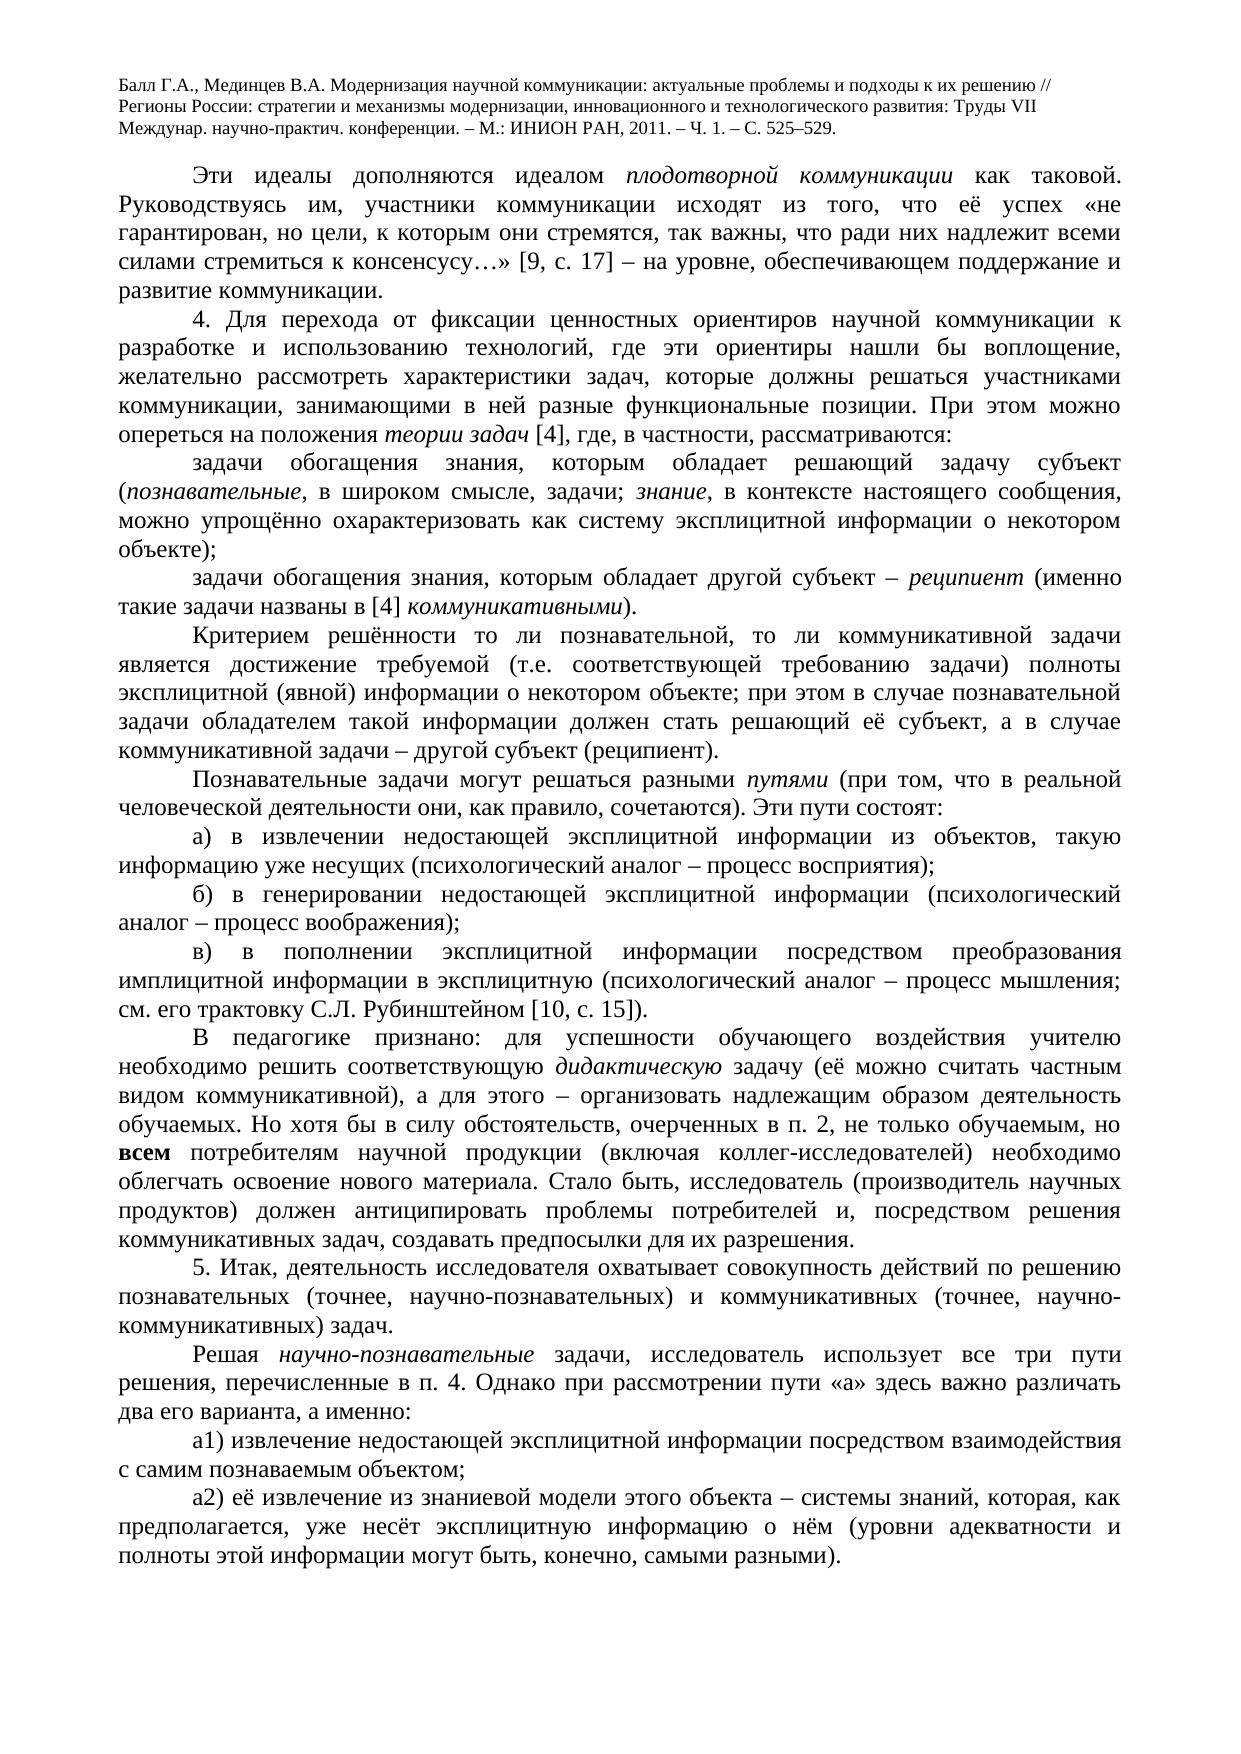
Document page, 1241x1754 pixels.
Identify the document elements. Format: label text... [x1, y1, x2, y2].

text а) в извлечении недостающей эксплицитной информации из объектов, такую информацию уже несущих (психологический аналог – процесс восприятия); [118, 821, 1122, 879]
text в) в пополнении эксплицитной информации посредством преобразования имплицитной информации в эксплицитную (психологический аналог – процесс мышления; см. его трактовку С.Л. Рубинштейном [10, с. 15]). [118, 936, 1122, 1022]
text 5. Итак, деятельность исследователя охватывает совокупность действий по решению познавательных (точнее, научно-познавательных) и коммуникативных (точнее, научно-коммуникативных) задач. [118, 1252, 1122, 1339]
text Познавательные задачи могут решаться разными путями (при том, что в реальной человеческой деятельности они, как правило, сочетаются). Эти пути состоят: [118, 764, 1122, 821]
text задачи обогащения знания, которым обладает другой субъект – реципиент (именно такие задачи названы в [4] коммуникативными). [118, 562, 1122, 620]
text Критерием решённости то ли познавательной, то ли коммуникативной задачи является достижение требуемой (т.е. соответствующей требованию задачи) полноты эксплицитной (явной) информации о некотором объекте; при этом в случае познавательной задачи обладателем такой информации должен стать решающий её субъект, а в случае коммуникативной задачи – другой субъект (реципиент). [118, 620, 1122, 764]
text а2) её извлечение из знаниевой модели этого объекта – системы знаний, которая, как предполагается, уже несёт эксплицитную информацию о нём (уровни адекватности и полноты этой информации могут быть, конечно, самыми разными). [118, 1482, 1122, 1569]
text а1) извлечение недостающей эксплицитной информации посредством взаимодействия с самим познаваемым объектом; [118, 1425, 1122, 1482]
text 4. Для перехода от фиксации ценностных ориентиров научной коммуникации к разработке и использованию технологий, где эти ориентиры нашли бы воплощение, желательно рассмотреть характеристики задач, которые должны решаться участниками коммуникации, занимающими в ней разные функциональные позиции. При этом можно опереться на положения теории задач [4], где, в частности, рассматриваются: [118, 304, 1122, 447]
text В педагогике признано: для успешности обучающего воздействия учителю необходимо решить соответствующую дидактическую задачу (её можно считать частным видом коммуникативной), а для этого – организовать надлежащим образом деятельность обучаемых. Но хотя бы в силу обстоятельств, очерченных в п. 2, не только обучаемым, но всем потребителям научной продукции (включая коллег-исследователей) необходимо облегчать освоение нового материала. Стало быть, исследователь (производитель научных продуктов) должен антиципировать проблемы потребителей и, посредством решения коммуникативных задач, создавать предпосылки для их разрешения. [118, 1022, 1122, 1252]
text Решая научно-познавательные задачи, исследователь использует все три пути решения, перечисленные в п. 4. Однако при рассмотрении пути «а» здесь важно различать два его варианта, а именно: [118, 1339, 1122, 1425]
text задачи обогащения знания, которым обладает решающий задачу субъект (познавательные, в широком смысле, задачи; знание, в контексте настоящего сообщения, можно упрощённо охарактеризовать как систему эксплицитной информации о некотором объекте); [118, 447, 1122, 562]
text б) в генерировании недостающей эксплицитной информации (психологический аналог – процесс воображения); [118, 879, 1122, 936]
text Эти идеалы дополняются идеалом плодотворной коммуникации как таковой. Руководствуясь им, участники коммуникации исходят из того, что её успех «не гарантирован, но цели, к которым они стремятся, так важны, что ради них надлежит всеми силами стремиться к консенсусу…» [9, с. 17] – на уровне, обеспечивающем поддержание и развитие коммуникации. [118, 160, 1122, 304]
